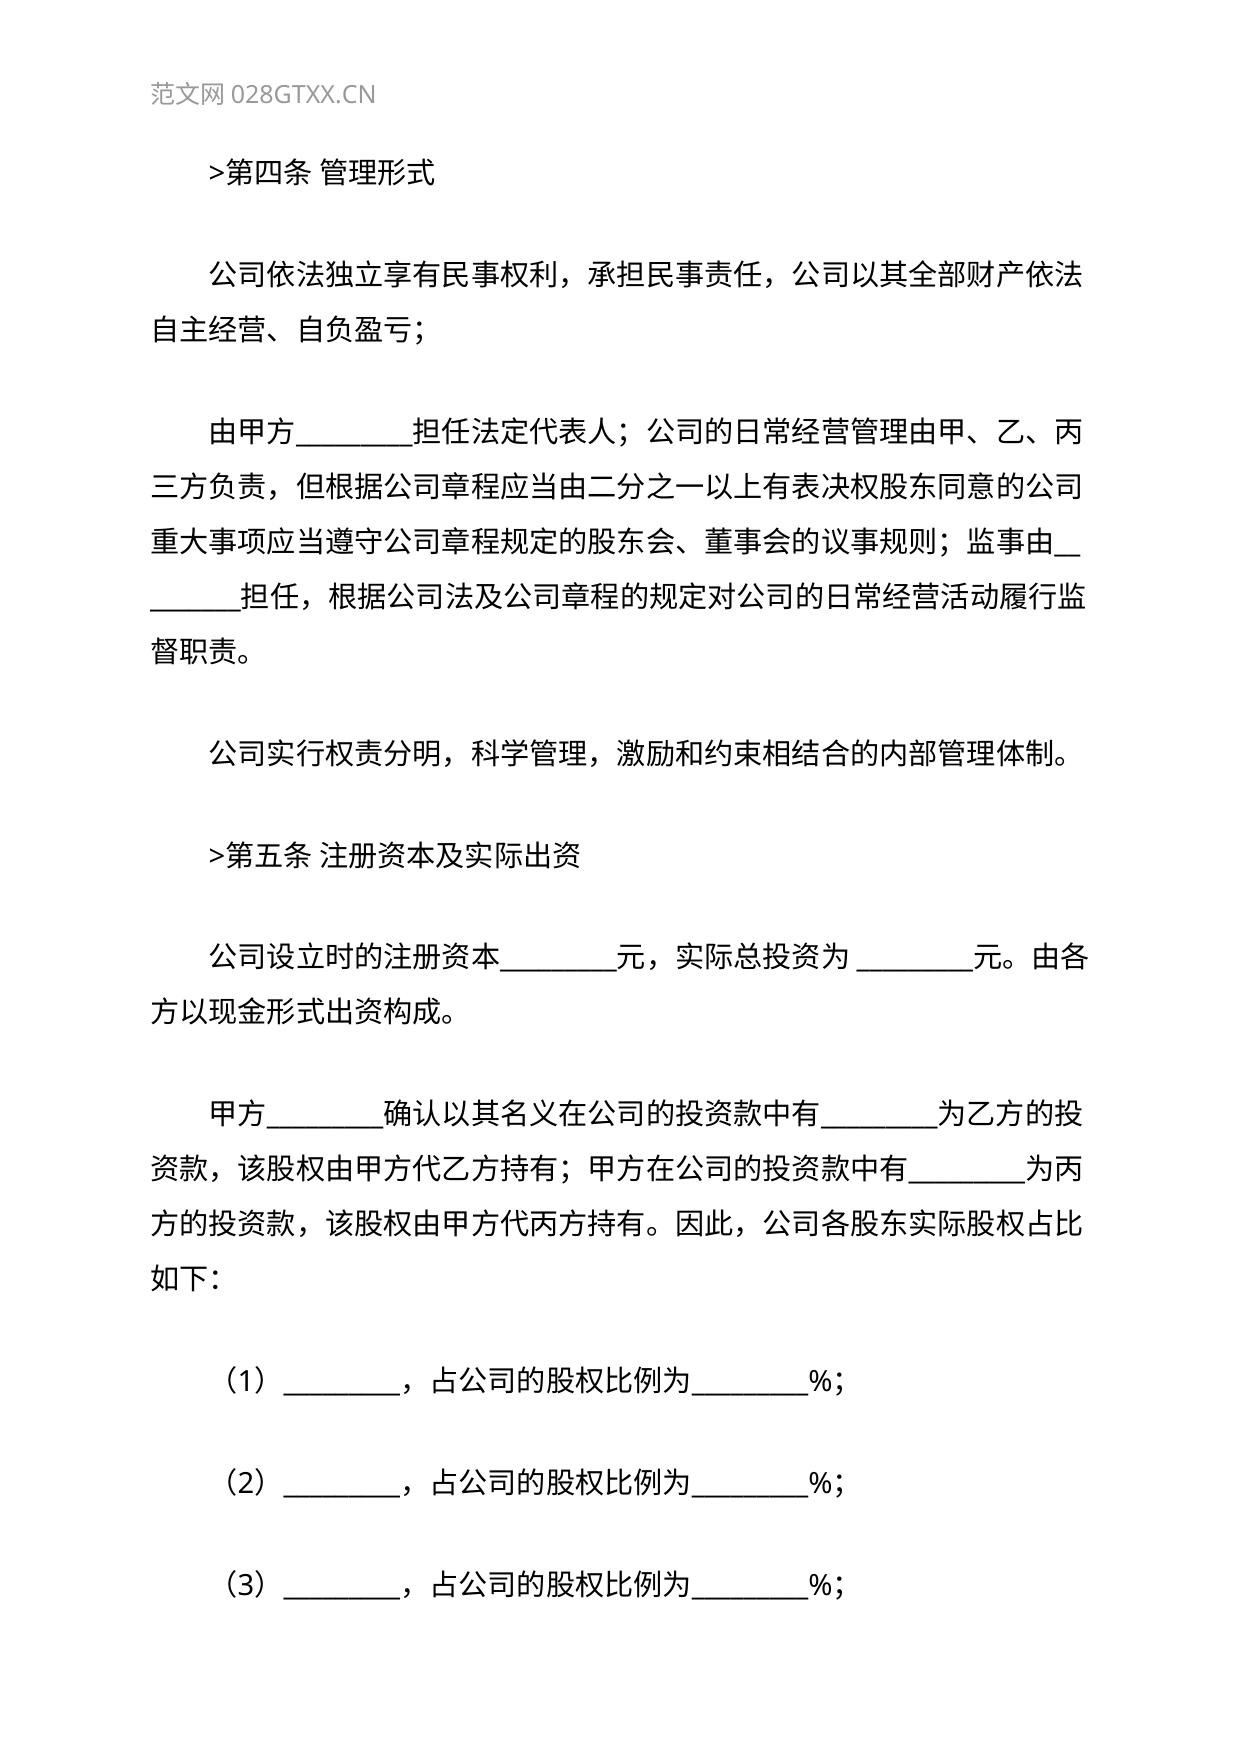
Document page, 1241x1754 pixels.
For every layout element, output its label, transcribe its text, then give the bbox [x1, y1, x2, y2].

text 公司依法独立享有民事权利，承担民事责任，公司以其全部财产依法自主经营、自负盈亏； [150, 252, 1090, 349]
text （3）_________，占公司的股权比例为_________%； [150, 1561, 1090, 1604]
text 甲方_________确认以其名义在公司的投资款中有_________为乙方的投资款，该股权由甲方代乙方持有；甲方在公司的投资款中有_________为丙方的投资款，该股权由甲方代丙方持有。因此，公司各股东实际股权占比如下： [150, 1091, 1090, 1298]
text 公司实行权责分明，科学管理，激励和约束相结合的内部管理体制。 [150, 730, 1090, 773]
text （1）_________，占公司的股权比例为_________%； [150, 1357, 1090, 1400]
text 公司设立时的注册资本_________元，实际总投资为 _________元。由各方以现金形式出资构成。 [150, 934, 1090, 1031]
text （2）_________，占公司的股权比例为_________%； [150, 1459, 1090, 1502]
text >第五条 注册资本及实际出资 [150, 832, 1090, 874]
text 由甲方_________担任法定代表人；公司的日常经营管理由甲、乙、丙三方负责，但根据公司章程应当由二分之一以上有表决权股东同意的公司重大事项应当遵守公司章程规定的股东会、董事会的议事规则；监事由_________担任，根据公司法及公司章程的规定对公司的日常经营活动履行监督职责。 [150, 409, 1090, 671]
text >第四条 管理形式 [150, 150, 1090, 192]
